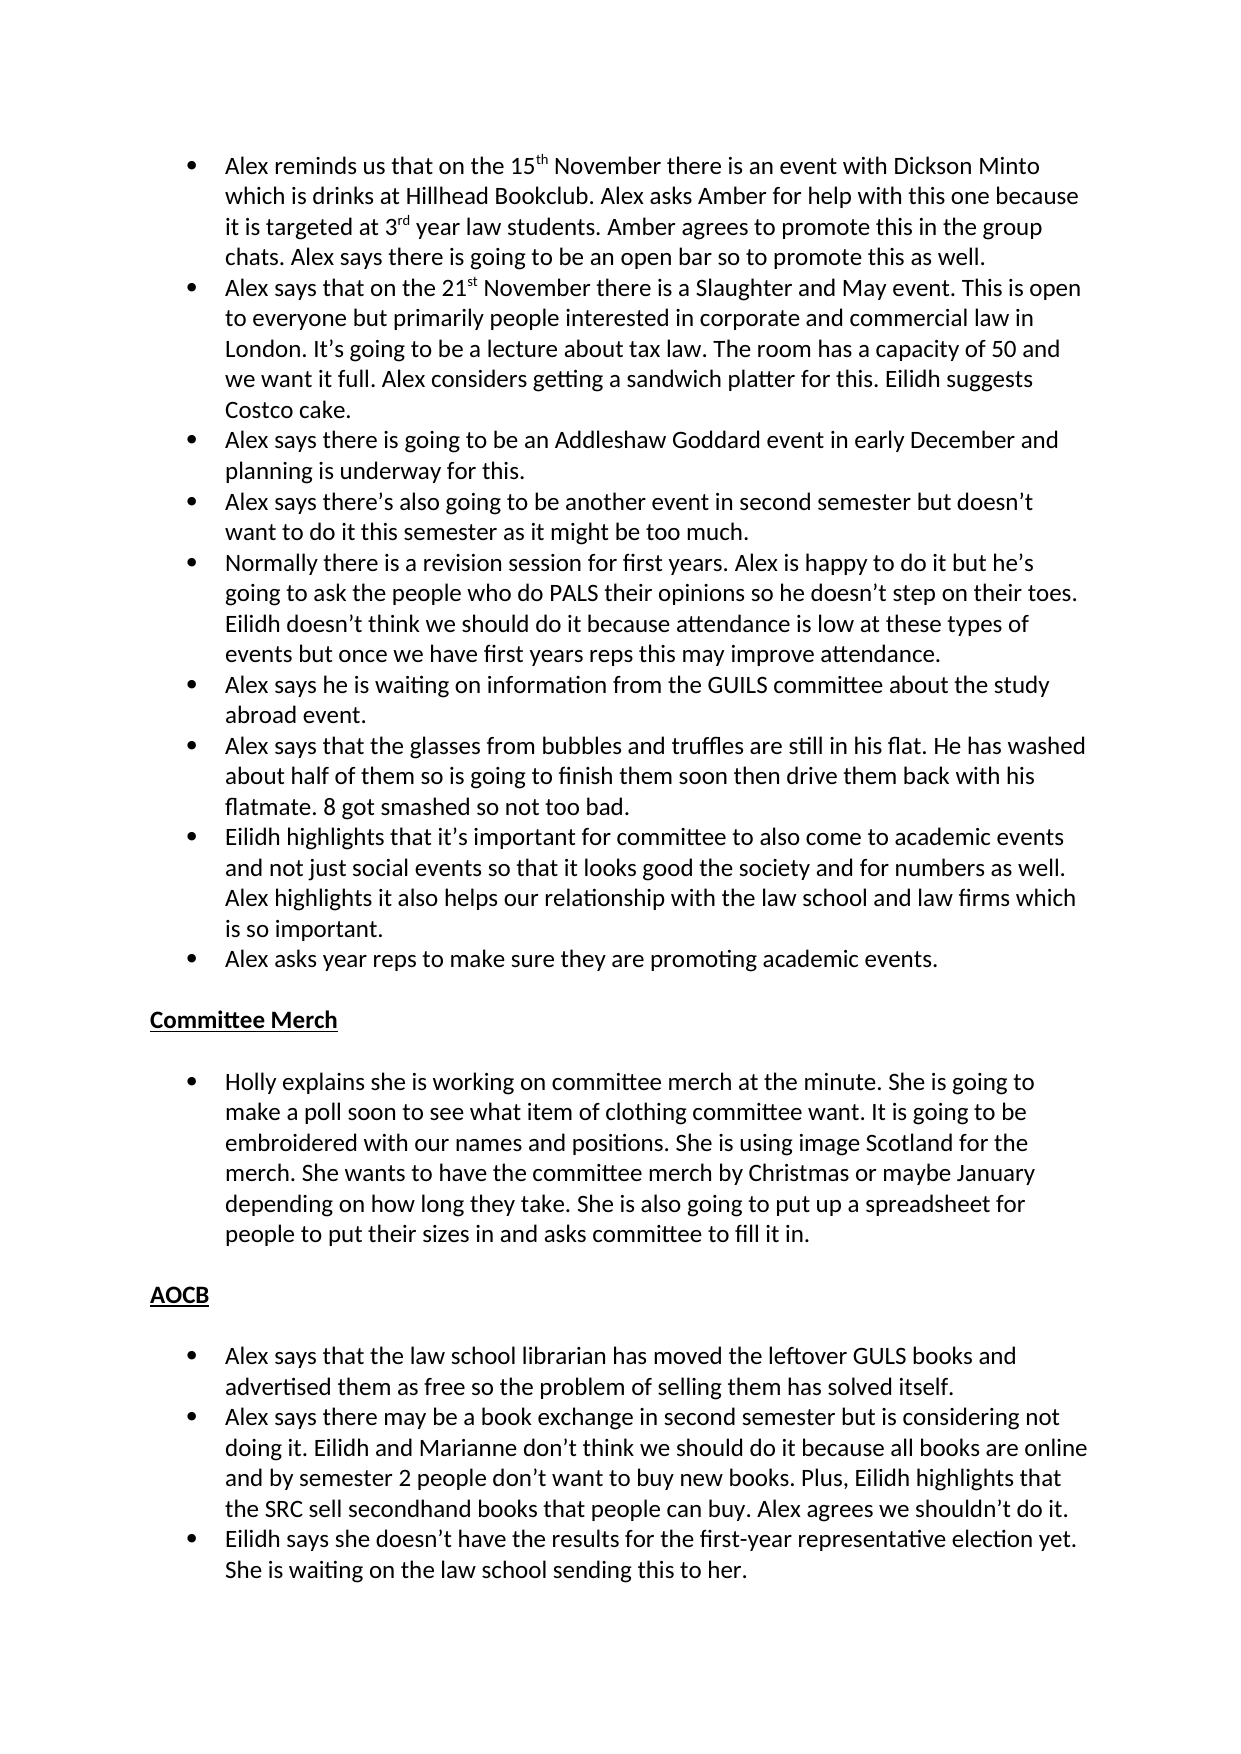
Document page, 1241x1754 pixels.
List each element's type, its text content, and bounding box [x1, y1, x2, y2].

text Committee Merch [150, 1004, 1090, 1035]
list Alex says there is going to be an Addleshaw Goddard event in early December and planning is underway for this. [187, 425, 1090, 486]
list Holly explains she is working on committee merch at the minute. She is going to make a poll soon to see what item of clothing committee want. It is going to be embroidered with our names and positions. She is using image Scotland for the merch. She wants to have the committee merch by Christmas or maybe January depending on how long they take. She is also going to put up a spreadsheet for people to put their sizes in and asks committee to fill it in. [187, 1066, 1090, 1249]
list Alex says that the law school librarian has moved the leftover GULS books and advertised them as free so the problem of selling them has solved itself. [187, 1340, 1090, 1401]
text AOCB [150, 1279, 1090, 1310]
list Alex asks year reps to make sure they are promoting academic events. [187, 943, 1090, 974]
list Alex says there may be a book exchange in second semester but is considering not doing it. Eilidh and Marianne don’t think we should do it because all books are online and by semester 2 people don’t want to buy new books. Plus, Eilidh highlights that the SRC sell secondhand books that people can buy. Alex agrees we shouldn’t do it. [187, 1401, 1090, 1523]
list Eilidh highlights that it’s important for committee to also come to academic events and not just social events so that it looks good the society and for numbers as well. Alex highlights it also helps our relationship with the law school and law firms which is so important. [187, 821, 1090, 943]
list Eilidh says she doesn’t have the results for the first-year representative election yet. She is waiting on the law school sending this to her. [187, 1523, 1090, 1584]
list Alex says that the glasses from bubbles and truffles are still in his flat. He has washed about half of them so is going to finish them soon then drive them back with his flatmate. 8 got smashed so not too bad. [187, 730, 1090, 821]
list Alex says he is waiting on information from the GUILS committee about the study abroad event. [187, 669, 1090, 730]
list Normally there is a revision session for first years. Alex is happy to do it but he’s going to ask the people who do PALS their opinions so he doesn’t step on their toes. Eilidh doesn’t think we should do it because attendance is low at these types of events but once we have first years reps this may improve attendance. [187, 547, 1090, 669]
list Alex says there’s also going to be another event in second semester but doesn’t want to do it this semester as it might be too much. [187, 486, 1090, 547]
list Alex says that on the 21st November there is a Slaughter and May event. This is open to everyone but primarily people interested in corporate and commercial law in London. It’s going to be a lecture about tax law. The room has a capacity of 50 and we want it full. Alex considers getting a sandwich platter for this. Eilidh suggests Costco cake. [187, 272, 1090, 425]
list Alex reminds us that on the 15th November there is an event with Dickson Minto which is drinks at Hillhead Bookclub. Alex asks Amber for help with this one because it is targeted at 3rd year law students. Amber agrees to promote this in the group chats. Alex says there is going to be an open bar so to promote this as well. [187, 150, 1090, 272]
